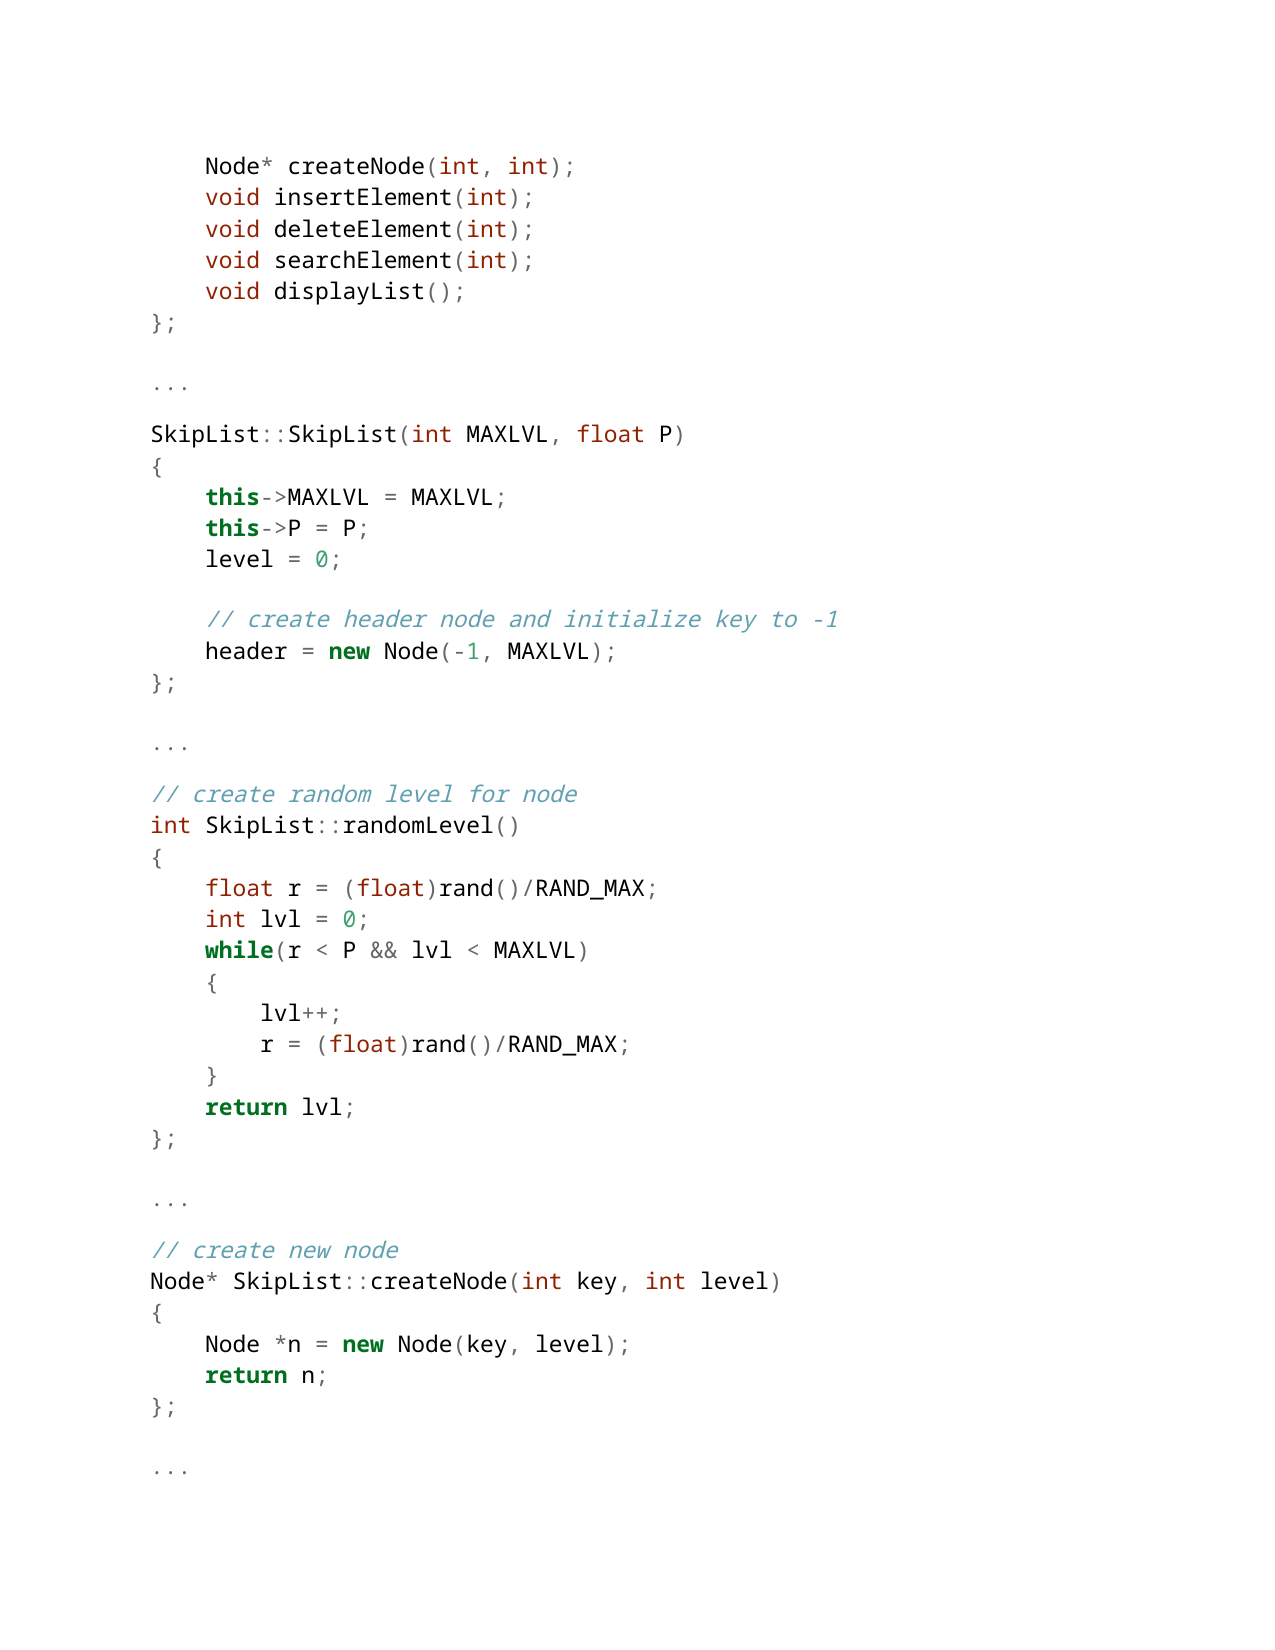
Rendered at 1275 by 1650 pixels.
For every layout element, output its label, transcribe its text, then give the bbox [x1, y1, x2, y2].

text SkipList::SkipList(int MAXLVL, float P) { this->MAXLVL = MAXLVL; this->P = P; level = 0; // create header node and initialize key to -1 header = new Node(-1, MAXLVL); }; ... [150, 418, 1125, 757]
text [150, 150, 1125, 397]
text // create random level for node int SkipList::randomLevel() { float r = (float)rand()/RAND_MAX; int lvl = 0; while(r < P && lvl < MAXLVL) { lvl++; r = (float)rand()/RAND_MAX; } return lvl; }; ... [150, 778, 1125, 1213]
text // create new node Node* SkipList::createNode(int key, int level) { Node *n = new Node(key, level); return n; }; ... [150, 1234, 1125, 1481]
